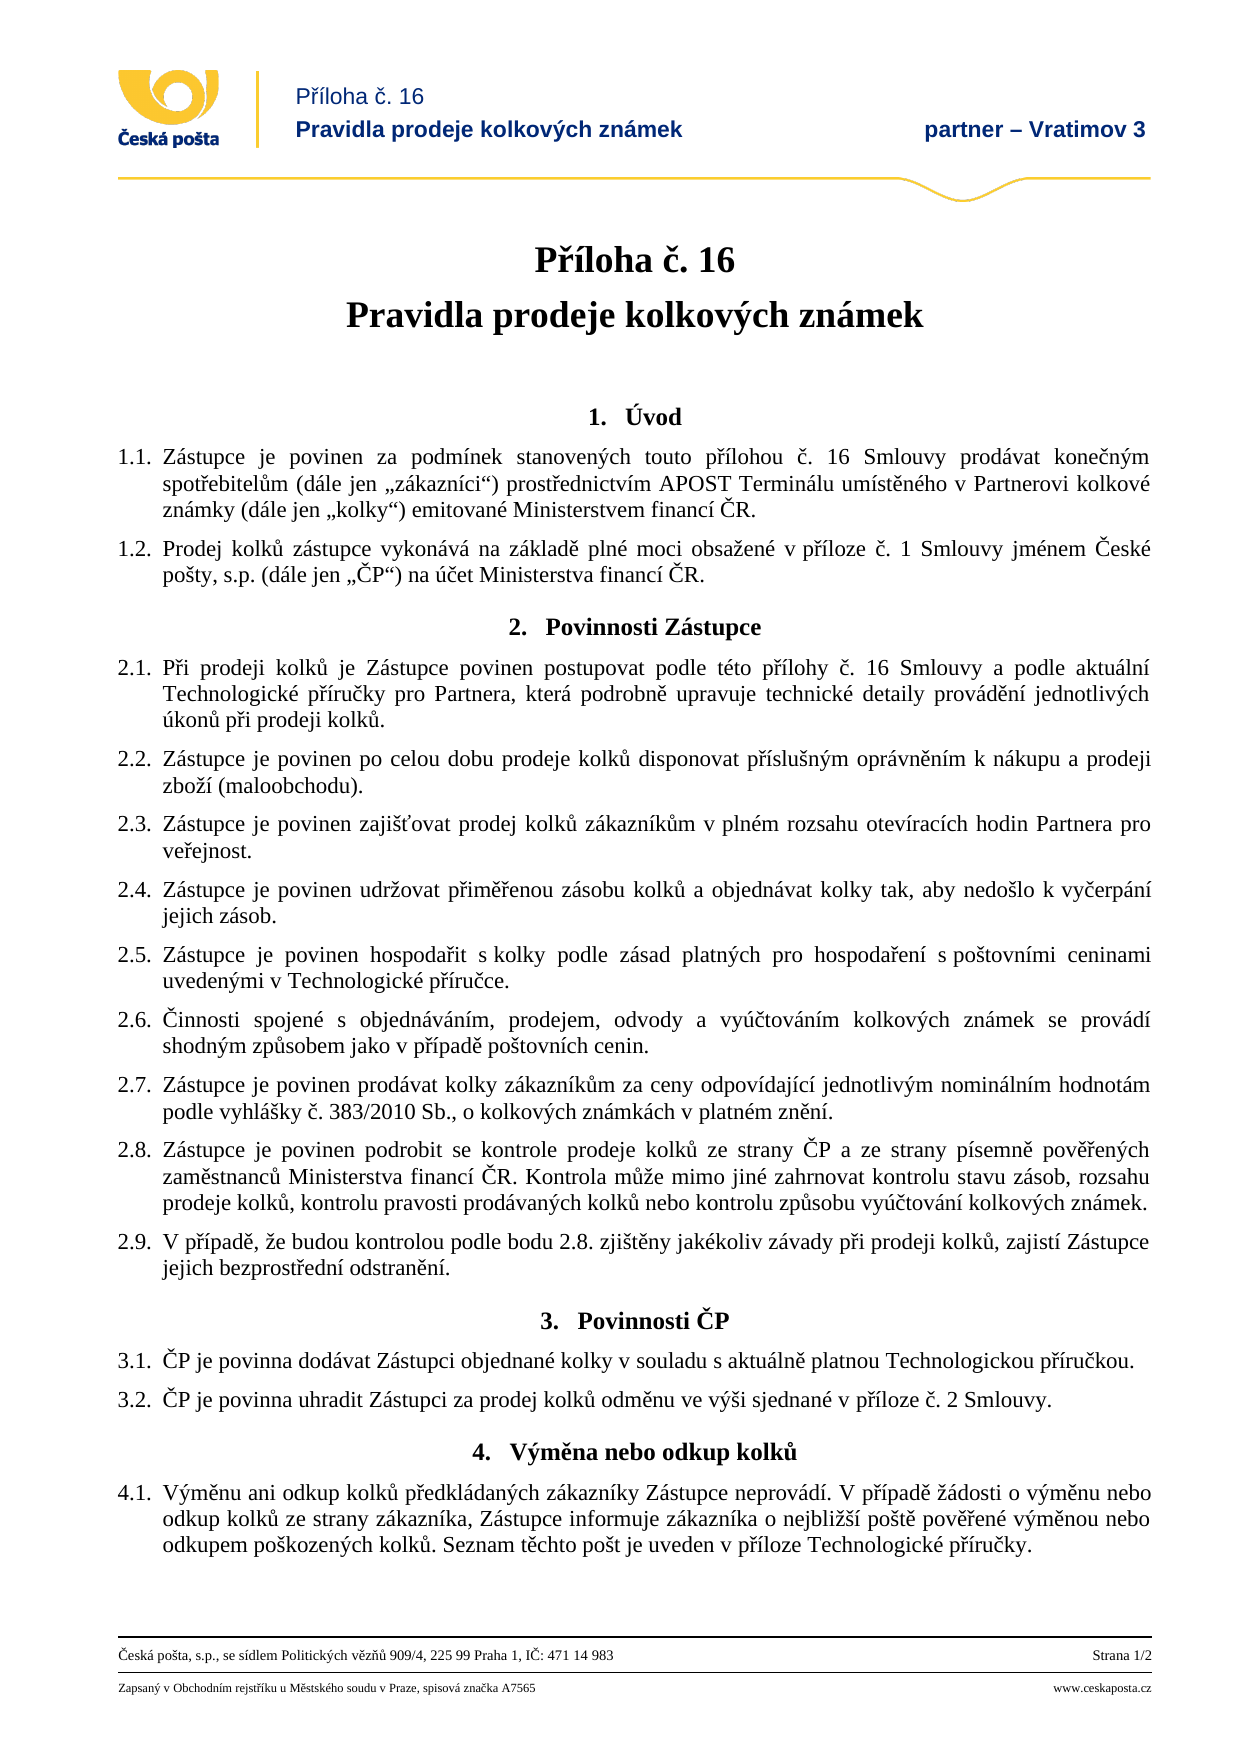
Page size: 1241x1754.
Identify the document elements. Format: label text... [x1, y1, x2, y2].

list Činnosti spojené s objednáváním, prodejem, odvody a vyúčtováním kolkových známek se provádí shodným způsobem jako v případě poštovních cenin. [117, 1006, 1152, 1059]
picture [118, 70, 219, 148]
list ČP je povinna dodávat Zástupci objednané kolky v souladu s aktuálně platnou Technologickou příručkou. [117, 1347, 1152, 1373]
list Zástupce je povinen udržovat přiměřenou zásobu kolků a objednávat kolky tak, aby nedošlo k vyčerpání jejich zásob. [117, 876, 1152, 928]
picture [118, 177, 1151, 202]
list Zástupce je povinen po celou dobu prodeje kolků disponovat příslušným oprávněním k nákupu a prodeji zboží (maloobchodu). [117, 745, 1152, 798]
list Povinnosti ČP [118, 1306, 1152, 1334]
list Zástupce je povinen podrobit se kontrole prodeje kolků ze strany ČP a ze strany písemně pověřených zaměstnanců Ministerstva financí ČR. Kontrola může mimo jiné zahrnovat kontrolu stavu zásob, rozsahu prodeje kolků, kontrolu pravosti prodávaných kolků nebo kontrolu způsobu vyúčtování kolkových známek. [117, 1137, 1152, 1216]
list Zástupce je povinen hospodařit s kolky podle zásad platných pro hospodaření s poštovními ceninami uvedenými v Technologické příručce. [117, 941, 1152, 994]
list Při prodeji kolků je Zástupce povinen postupovat podle této přílohy č. 16 Smlouvy a podle aktuální Technologické příručky pro Partnera, která podrobně upravuje technické detaily provádění jednotlivých úkonů při prodeji kolků. [117, 654, 1152, 733]
list Prodej kolků zástupce vykonává na základě plné moci obsažené v příloze č. 1 Smlouvy jménem České pošty, s.p. (dále jen „ČP“) na účet Ministerstva financí ČR. [117, 535, 1152, 587]
list Zástupce je povinen zajišťovat prodej kolků zákazníkům v plném rozsahu otevíracích hodin Partnera pro veřejnost. [117, 811, 1152, 863]
list Úvod [118, 402, 1152, 431]
list Zástupce je povinen za podmínek stanovených touto přílohou č. 16 Smlouvy prodávat konečným spotřebitelům (dále jen „zákazníci“) prostřednictvím APOST Terminálu umístěného v Partnerovi kolkové známky (dále jen „kolky“) emitované Ministerstvem financí ČR. [117, 443, 1152, 522]
list Výměna nebo odkup kolků [118, 1437, 1152, 1466]
list Výměnu ani odkup kolků předkládaných zákazníky Zástupce neprovádí. V případě žádosti o výměnu nebo odkup kolků ze strany zákazníka, Zástupce informuje zákazníka o nejbližší poště pověřené výměnou nebo odkupem poškozených kolků. Seznam těchto pošt je uveden v příloze Technologické příručky. [117, 1478, 1152, 1558]
text Pravidla prodeje kolkových známek [118, 293, 1152, 336]
list ČP je povinna uhradit Zástupci za prodej kolků odměnu ve výši sjednané v příloze č. 2 Smlouvy. [117, 1386, 1152, 1412]
list V případě, že budou kontrolou podle bodu 2.8. zjištěny jakékoliv závady při prodeji kolků, zajistí Zástupce jejich bezprostřední odstranění. [117, 1228, 1152, 1281]
text Příloha č. 16 [118, 237, 1152, 280]
list Povinnosti Zástupce [118, 612, 1152, 641]
list Zástupce je povinen prodávat kolky zákazníkům za ceny odpovídající jednotlivým nominálním hodnotám podle vyhlášky č. 383/2010 Sb., o kolkových známkách v platném znění. [117, 1071, 1152, 1124]
